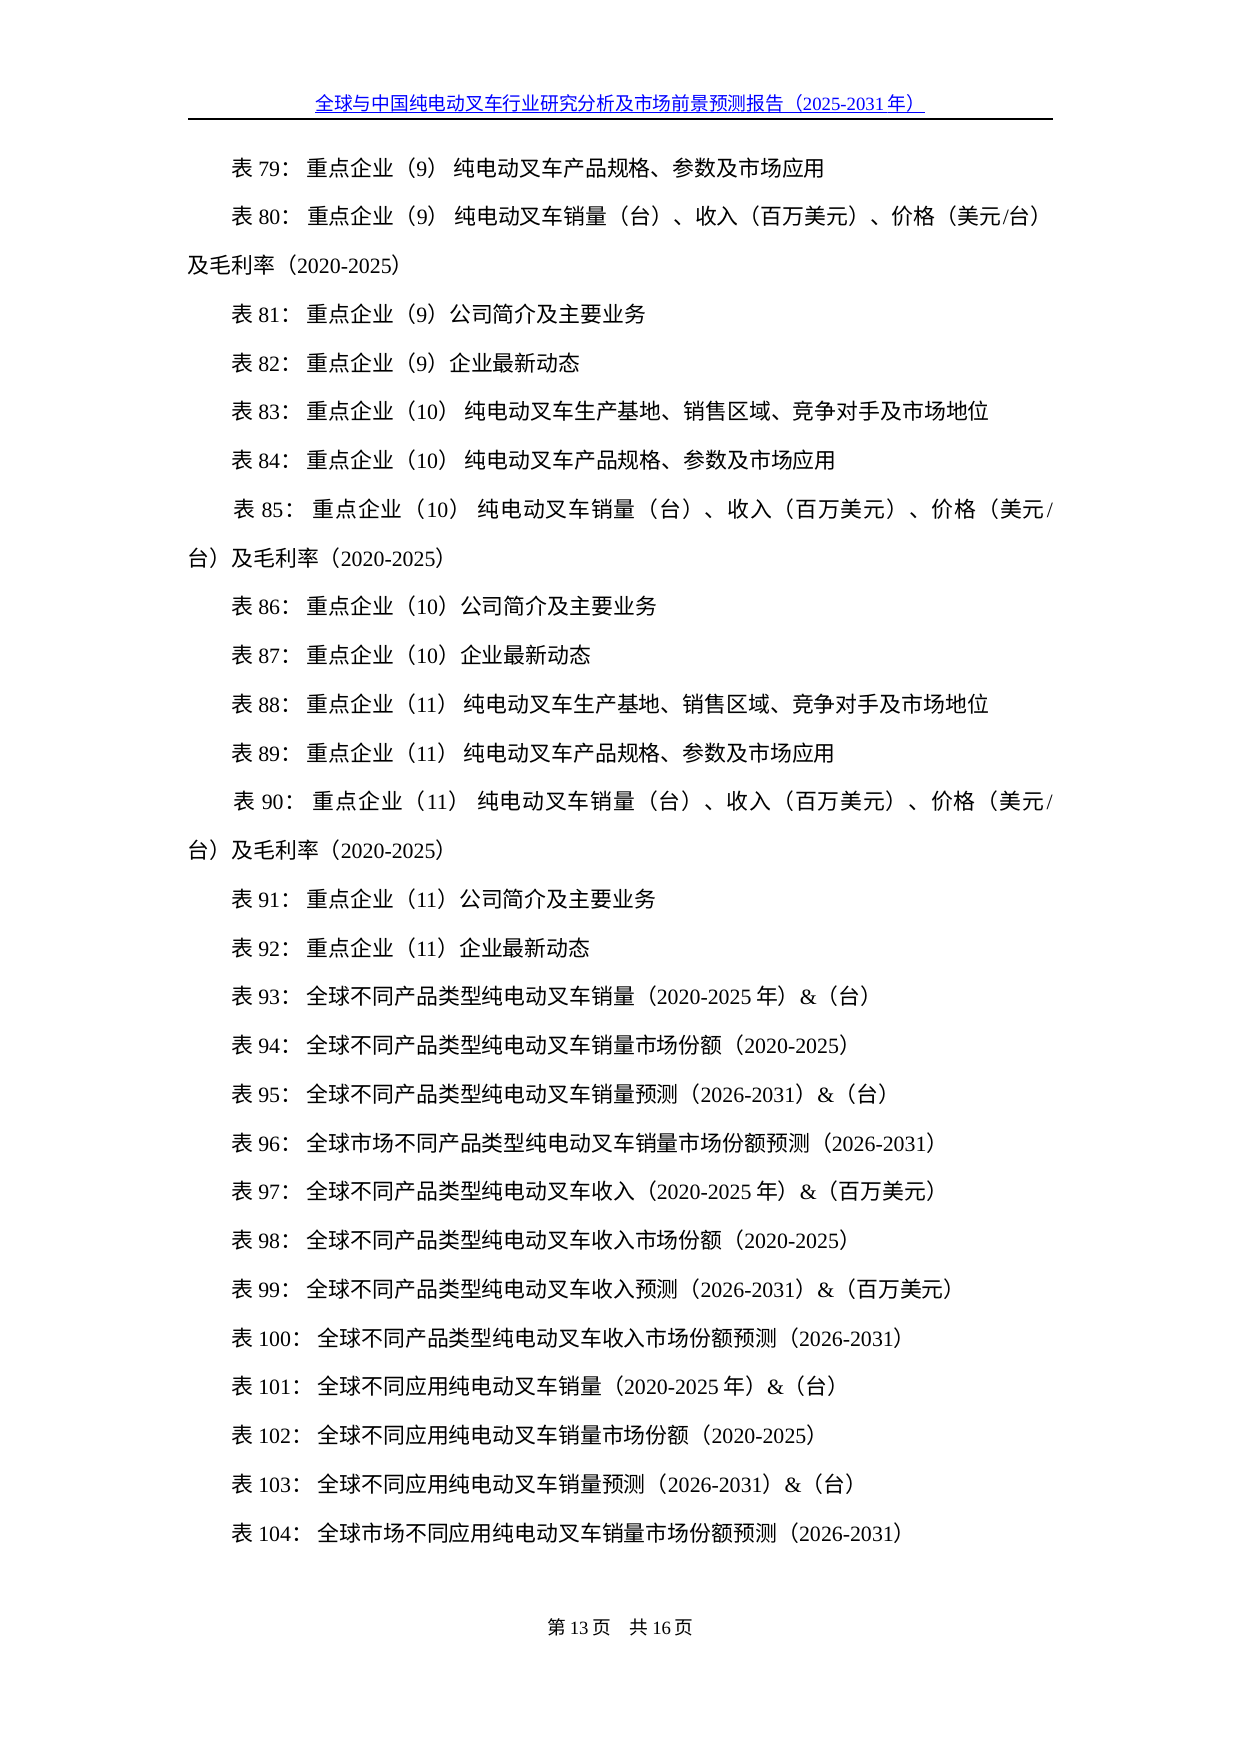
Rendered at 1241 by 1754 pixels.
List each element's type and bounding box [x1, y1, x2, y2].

text [187, 150, 1053, 1548]
